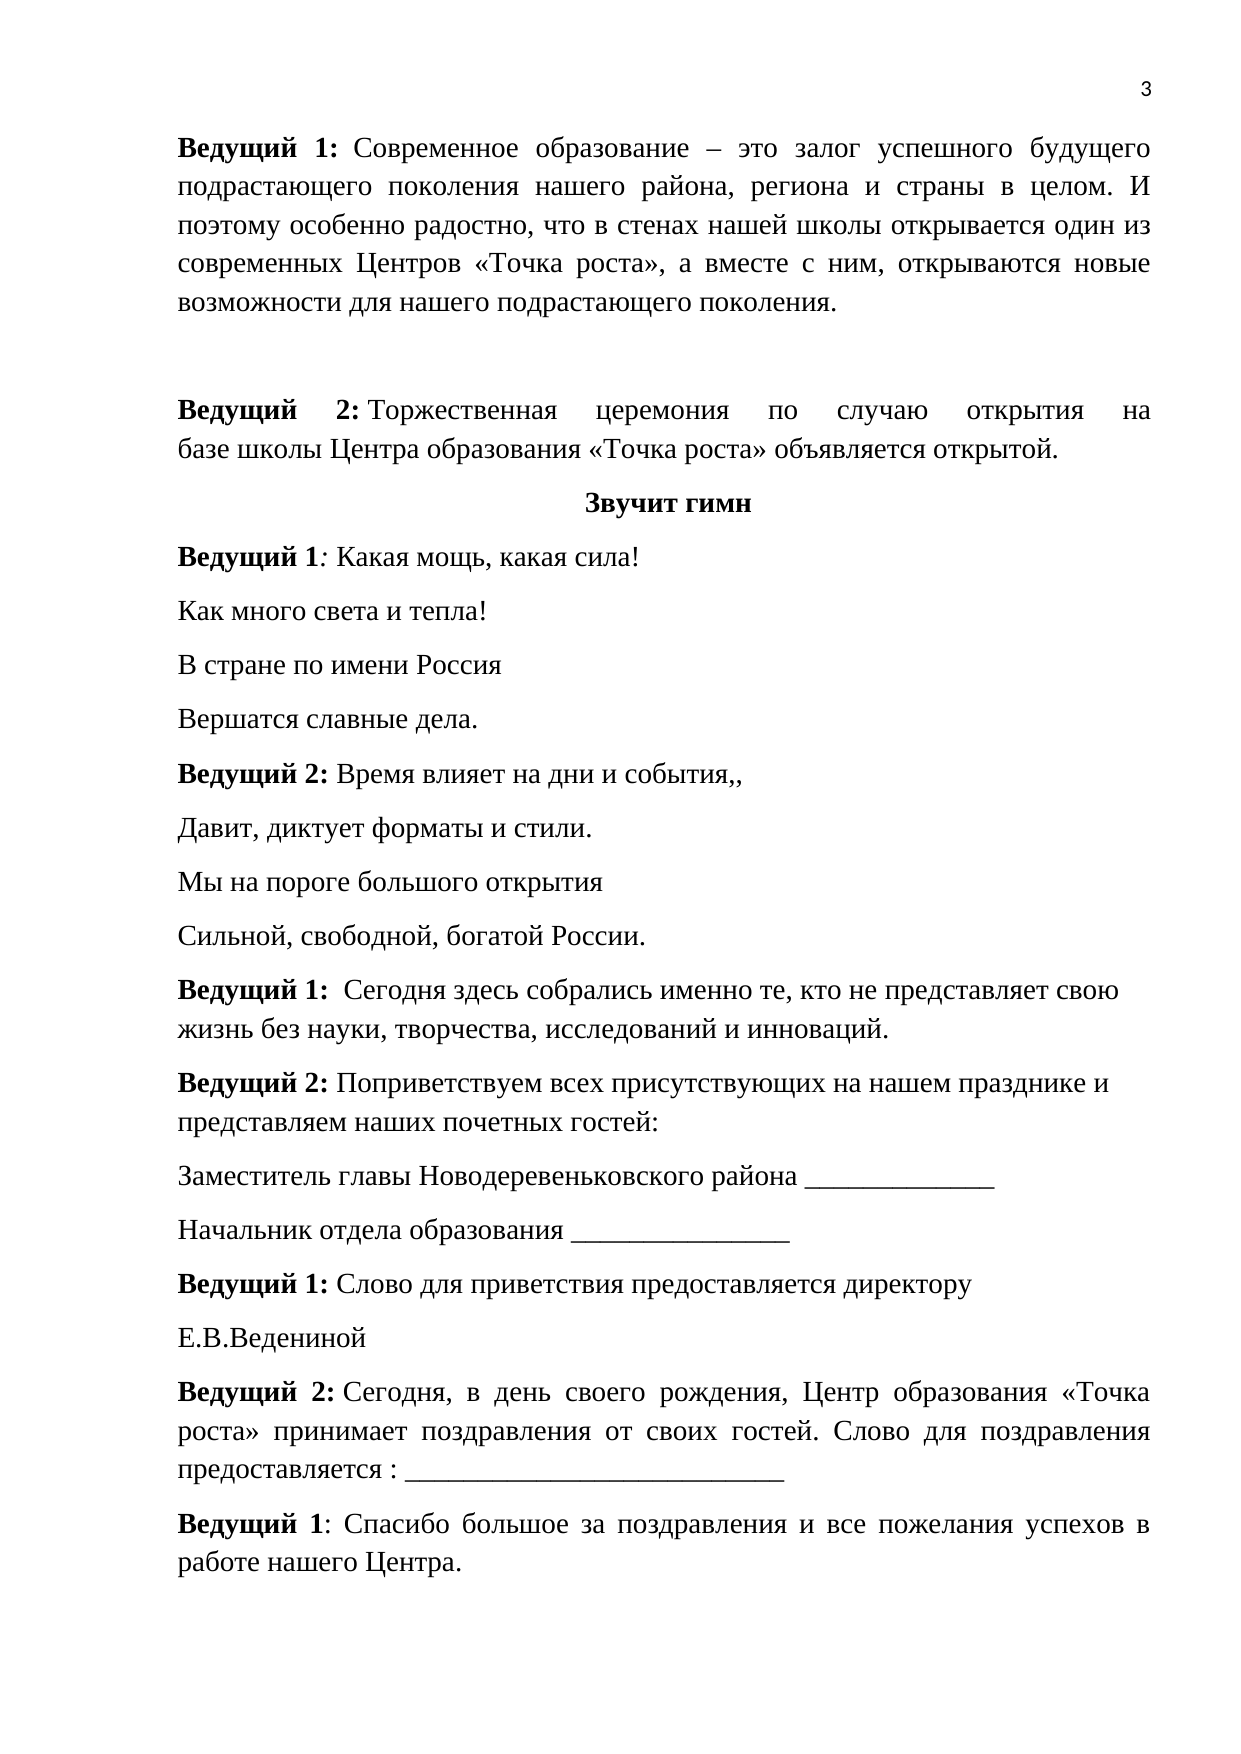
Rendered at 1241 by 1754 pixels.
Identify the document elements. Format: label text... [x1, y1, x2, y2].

text Звучит гимн [177, 485, 1152, 518]
text Е.В.Ведениной [177, 1320, 1152, 1354]
text Ведущий 2: Торжественная церемония по случаю открытия на базе школы Центра образования «Точка роста» объявляется открытой. [177, 392, 1152, 464]
text Ведущий 1: Спасибо большое за поздравления и все пожелания успехов в работе нашего Центра. [177, 1506, 1152, 1578]
text Ведущий 1: Какая мощь, какая сила! [177, 539, 1152, 573]
text Сильной, свободной, богатой России. [177, 918, 1152, 952]
text Ведущий 1: Слово для приветствия предоставляется директору [177, 1266, 1152, 1300]
text Ведущий 1: Современное образование – это залог успешного будущего подрастающего поколения нашего района, региона и страны в целом. И поэтому особенно радостно, что в стенах нашей школы открывается один из современных Центров «Точка роста», а вместе с ним, открываются новые возможности для нашего подрастающего поколения. [177, 130, 1152, 317]
text Мы на пороге большого открытия [177, 864, 1152, 898]
text Ведущий 1: Сегодня здесь собрались именно те, кто не представляет свою жизнь без науки, творчества, исследований и инноваций. [177, 972, 1152, 1044]
text Давит, диктует форматы и стили. [177, 810, 1152, 843]
text Ведущий 2: Время влияет на дни и события,, [177, 756, 1152, 789]
text Заместитель главы Новодеревеньковского района _____________ [177, 1158, 1152, 1191]
text В стране по имени Россия [177, 647, 1152, 681]
text Ведущий 2: Сегодня, в день своего рождения, Центр образования «Точка роста» принимает поздравления от своих гостей. Слово для поздравления предоставляется : __________________________ [177, 1374, 1152, 1485]
text Ведущий 2: Поприветствуем всех присутствующих на нашем празднике и представляем наших почетных гостей: [177, 1065, 1152, 1137]
text Вершатся славные дела. [177, 702, 1152, 735]
text Начальник отдела образования _______________ [177, 1212, 1152, 1246]
text Как много света и тепла! [177, 593, 1152, 627]
